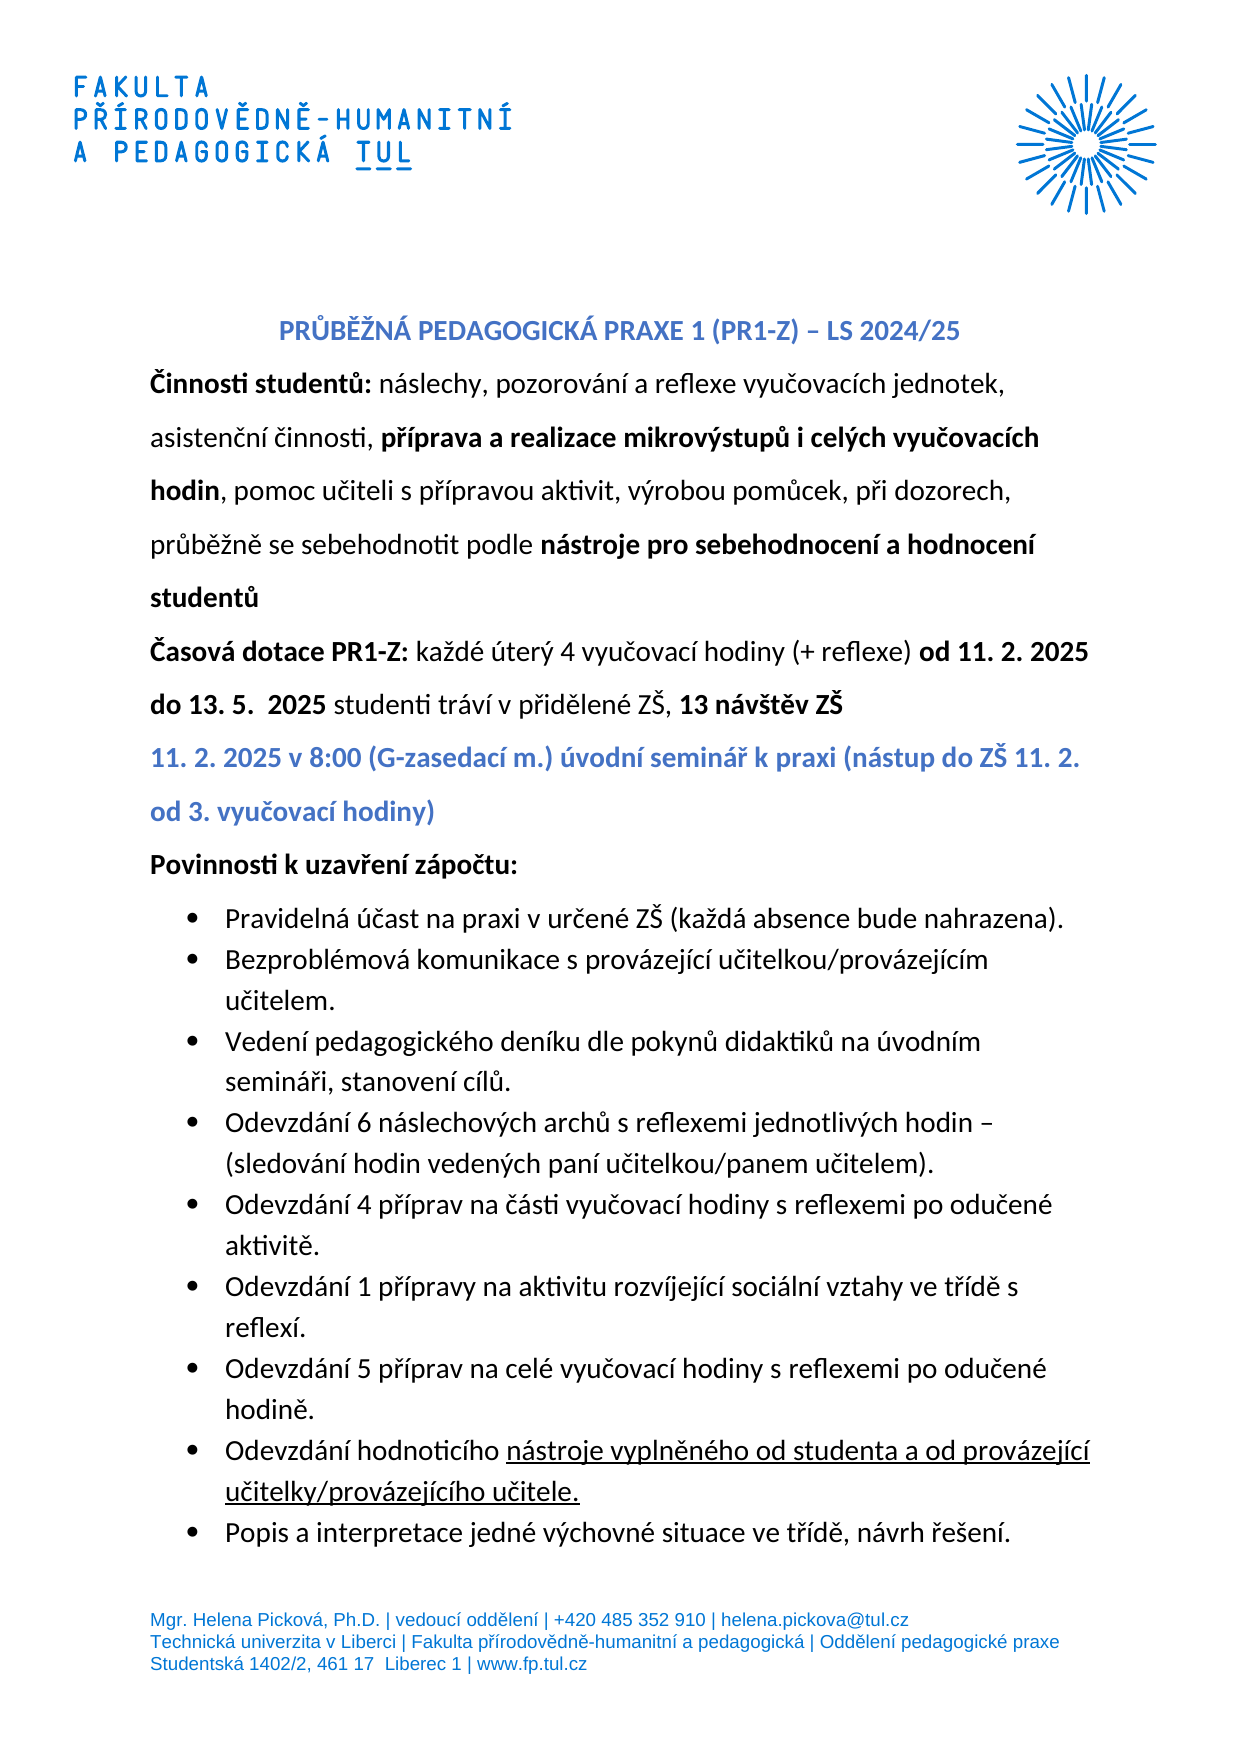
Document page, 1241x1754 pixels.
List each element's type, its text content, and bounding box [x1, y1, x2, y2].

list Odevzdání 1 přípravy na aktivitu rozvíjející sociální vztahy ve třídě s reflexí. [187, 1268, 1090, 1345]
text Povinnosti k uzavření zápočtu: [150, 846, 1090, 882]
list Popis a interpretace jedné výchovné situace ve třídě, návrh řešení. [187, 1514, 1090, 1549]
list Odevzdání hodnoticího nástroje vyplněného od studenta a od provázející učitelky/provázejícího učitele. [187, 1432, 1090, 1508]
text 11. 2. 2025 v 8:00 (G-zasedací m.) úvodní seminář k praxi (nástup do ZŠ 11. 2. od 3. vyučovací hodiny) [150, 739, 1090, 828]
list Vedení pedagogického deníku dle pokynů didaktiků na úvodním semináři, stanovení cílů. [187, 1023, 1090, 1099]
list Odevzdání 6 náslechových archů s reflexemi jednotlivých hodin – (sledování hodin vedených paní učitelkou/panem učitelem). [187, 1104, 1090, 1181]
list Odevzdání 4 příprav na části vyučovací hodiny s reflexemi po odučené aktivitě. [187, 1186, 1090, 1263]
text Časová dotace PR1-Z: každé úterý 4 vyučovací hodiny (+ reflexe) od 11. 2. 2025 do 13. 5. 2025 studenti tráví v přidělené ZŠ, 13 návštěv ZŠ [150, 633, 1090, 722]
list Pravidelná účast na praxi v určené ZŠ (každá absence bude nahrazena). [187, 900, 1090, 935]
text PRŮBĚŽNÁ PEDAGOGICKÁ PRAXE 1 (PR1-Z) – LS 2024/25 [150, 312, 1090, 348]
list Odevzdání 5 příprav na celé vyučovací hodiny s reflexemi po odučené hodině. [187, 1350, 1090, 1427]
text Činnosti studentů: náslechy, pozorování a reflexe vyučovacích jednotek, asistenční činnosti, příprava a realizace mikrovýstupů i celých vyučovacích hodin, pomoc učiteli s přípravou aktivit, výrobou pomůcek, při dozorech, průběžně se sebehodnotit podle nástroje pro sebehodnocení a hodnocení studentů [150, 365, 1090, 615]
list Bezproblémová komunikace s provázející učitelkou/provázejícím učitelem. [187, 941, 1090, 1017]
